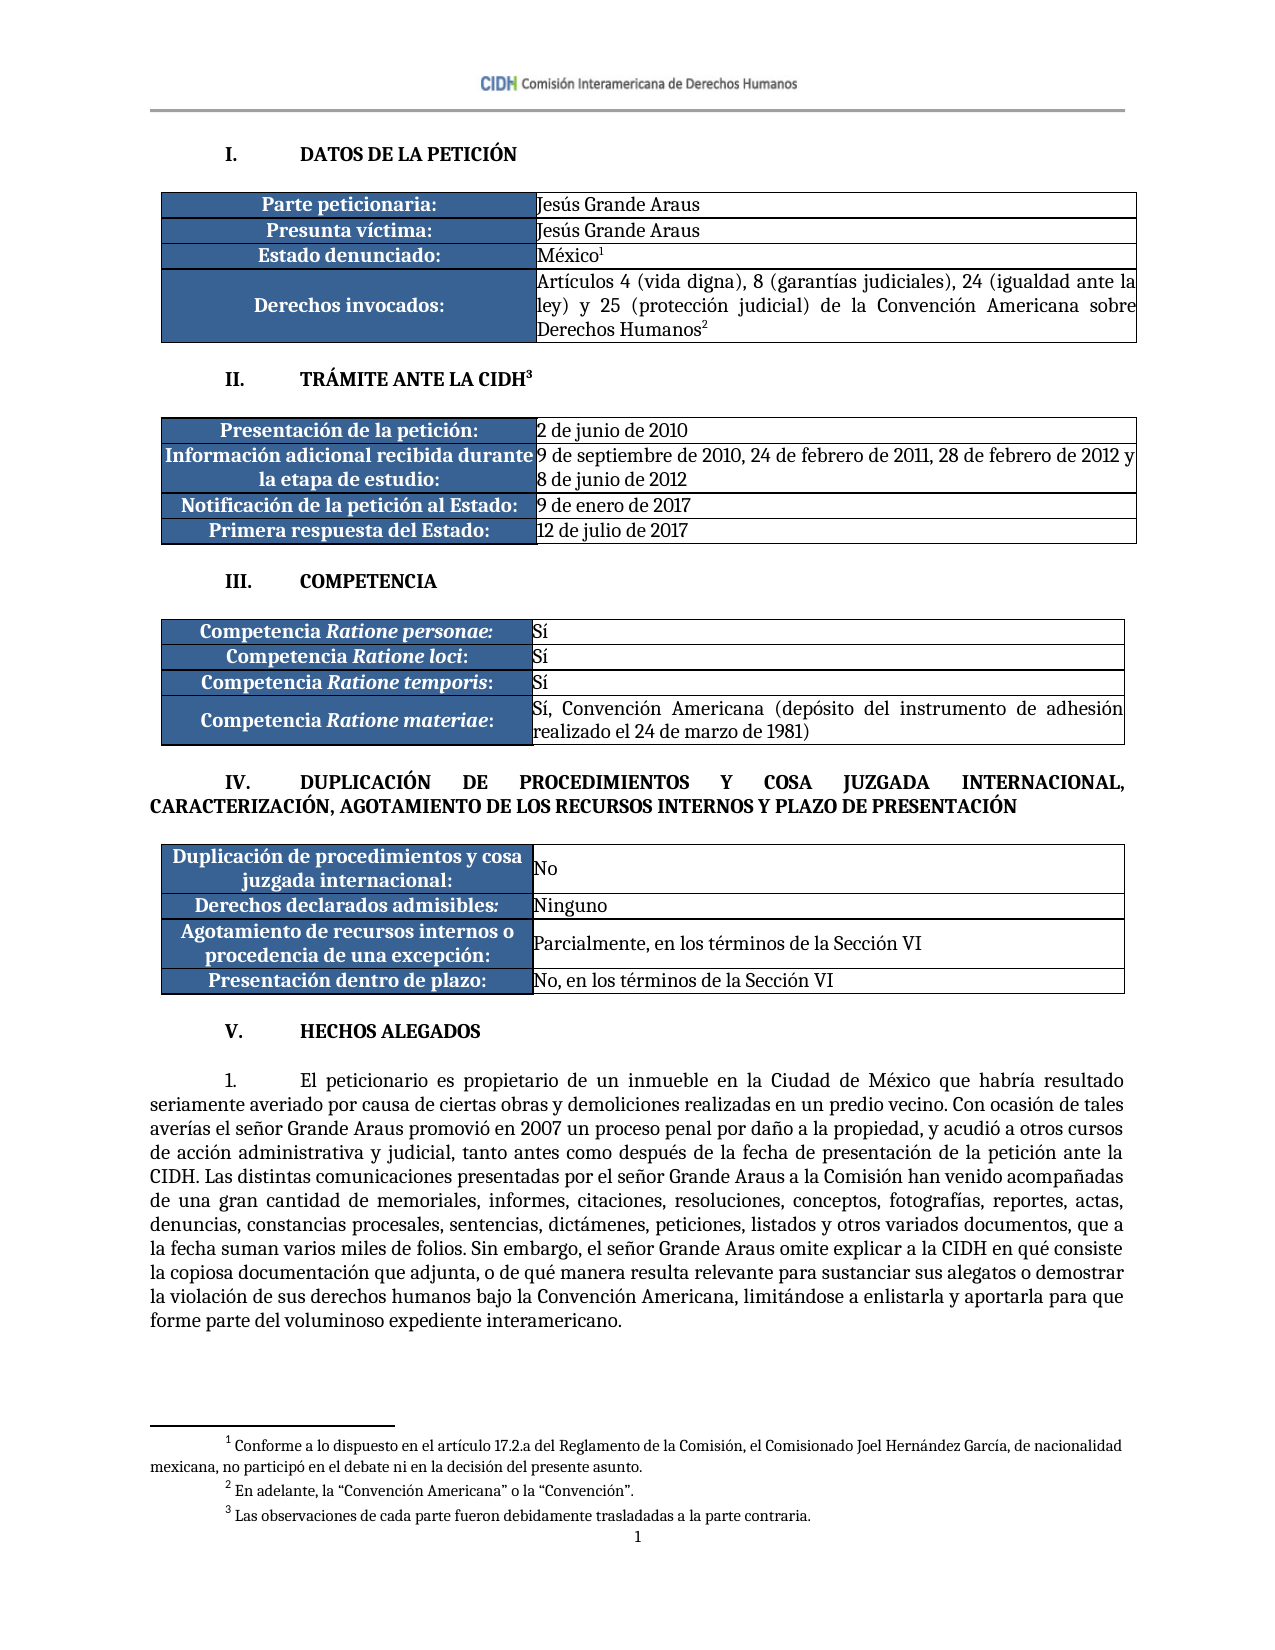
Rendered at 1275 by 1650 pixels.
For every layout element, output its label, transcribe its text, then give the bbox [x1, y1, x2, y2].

table_cell Primera respuesta del Estado: [162, 519, 536, 543]
table_header 2 de junio de 2010 [537, 418, 1136, 443]
table_cell Ninguno [534, 894, 1124, 918]
table_header Sí [533, 620, 1124, 644]
table_cell Sí [533, 645, 1124, 669]
text I. DATOS DE LA PETICIÓN [150, 143, 1125, 167]
table_header Duplicación de procedimientos y cosa juzgada internacional: [162, 845, 532, 893]
table_cell Notificación de la petición al Estado: [162, 494, 536, 518]
table_cell 12 de julio de 2017 [537, 519, 1136, 543]
table_cell Sí, Convención Americana (depósito del instrumento de adhesión realizado el 24 de marzo de 1981) [533, 696, 1124, 744]
table_cell Presentación dentro de plazo: [162, 969, 532, 993]
table_header Presentación de la petición: [162, 419, 536, 443]
table_cell Agotamiento de recursos internos o procedencia de una excepción: [162, 920, 532, 968]
table_cell No, en los términos de la Sección VI [534, 969, 1124, 993]
table_cell Parcialmente, en los términos de la Sección VI [534, 920, 1124, 968]
table_header Parte peticionaria: [162, 193, 536, 217]
table_cell Artículos 4 (vida digna), 8 (garantías judiciales), 24 (igualdad ante la ley) y 25 (protección judicial) de la Convención Americana sobre Derechos Humanos [537, 270, 1136, 342]
table_cell Competencia Ratione materiae: [162, 696, 532, 744]
picture [475, 75, 800, 93]
table_header No [534, 845, 1124, 893]
text II. TRÁMITE ANTE LA CIDH [150, 368, 1125, 392]
table_cell 9 de septiembre de 2010, 24 de febrero de 2011, 28 de febrero de 2012 y 8 de junio de 2012 [537, 444, 1136, 492]
text IV. DUPLICACIÓN DE PROCEDIMIENTOS Y COSA JUZGADA INTERNACIONAL, CARACTERIZACIÓN, AGOTAMIENTO DE LOS RECURSOS INTERNOS Y PLAZO DE PRESENTACIÓN [150, 771, 1125, 819]
table_cell Información adicional recibida durante la etapa de estudio: [162, 444, 536, 492]
table_cell Competencia Ratione temporis: [162, 671, 532, 695]
table_cell : [162, 219, 536, 243]
text V. HECHOS ALEGADOS [150, 1020, 1125, 1044]
table_cell Derechos invocados: [162, 270, 536, 342]
table_cell Jesús Grande Araus [537, 219, 1136, 243]
table_cell 9 de enero de 2017 [537, 494, 1136, 518]
table_cell Competencia Ratione loci: [162, 645, 532, 669]
text III. COMPETENCIA [150, 570, 1125, 594]
table_cell Derechos declarados admisibles: [162, 894, 532, 918]
table_cell México [537, 244, 1136, 268]
table_header Competencia Ratione personae: [162, 620, 532, 644]
table_cell Sí [533, 671, 1124, 695]
table_cell Estado denunciado: [162, 244, 536, 268]
text 1. El peticionario es propietario de un inmueble en la Ciudad de México que habría resultado seriamente averiado por causa de ciertas obras y demoliciones realizadas en un predio vecino. Con ocasión de tales averías el señor Grande Araus promovió en 2007 un proceso penal por daño a la propiedad, y acudió a otros cursos de acción administrativa y judicial, tanto antes como después de la fecha de presentación de la petición ante la CIDH. Las distintas comunicaciones presentadas por el señor Grande Araus a la Comisión han venido acompañadas de una gran cantidad de memoriales, informes, citaciones, resoluciones, conceptos, fotografías, reportes, actas, denuncias, constancias procesales, sentencias, dictámenes, peticiones, listados y otros variados documentos, que a la fecha suman varios miles de folios. Sin embargo, el señor Grande Araus omite explicar a la CIDH en qué consiste la copiosa documentación que adjunta, o de qué manera resulta relevante para sustanciar sus alegatos o demostrar la violación de sus derechos humanos bajo la Convención Americana, limitándose a enlistarla y aportarla para que forme parte del voluminoso expediente interamericano. [150, 1069, 1125, 1332]
table_header Jesús Grande Araus [537, 193, 1136, 217]
